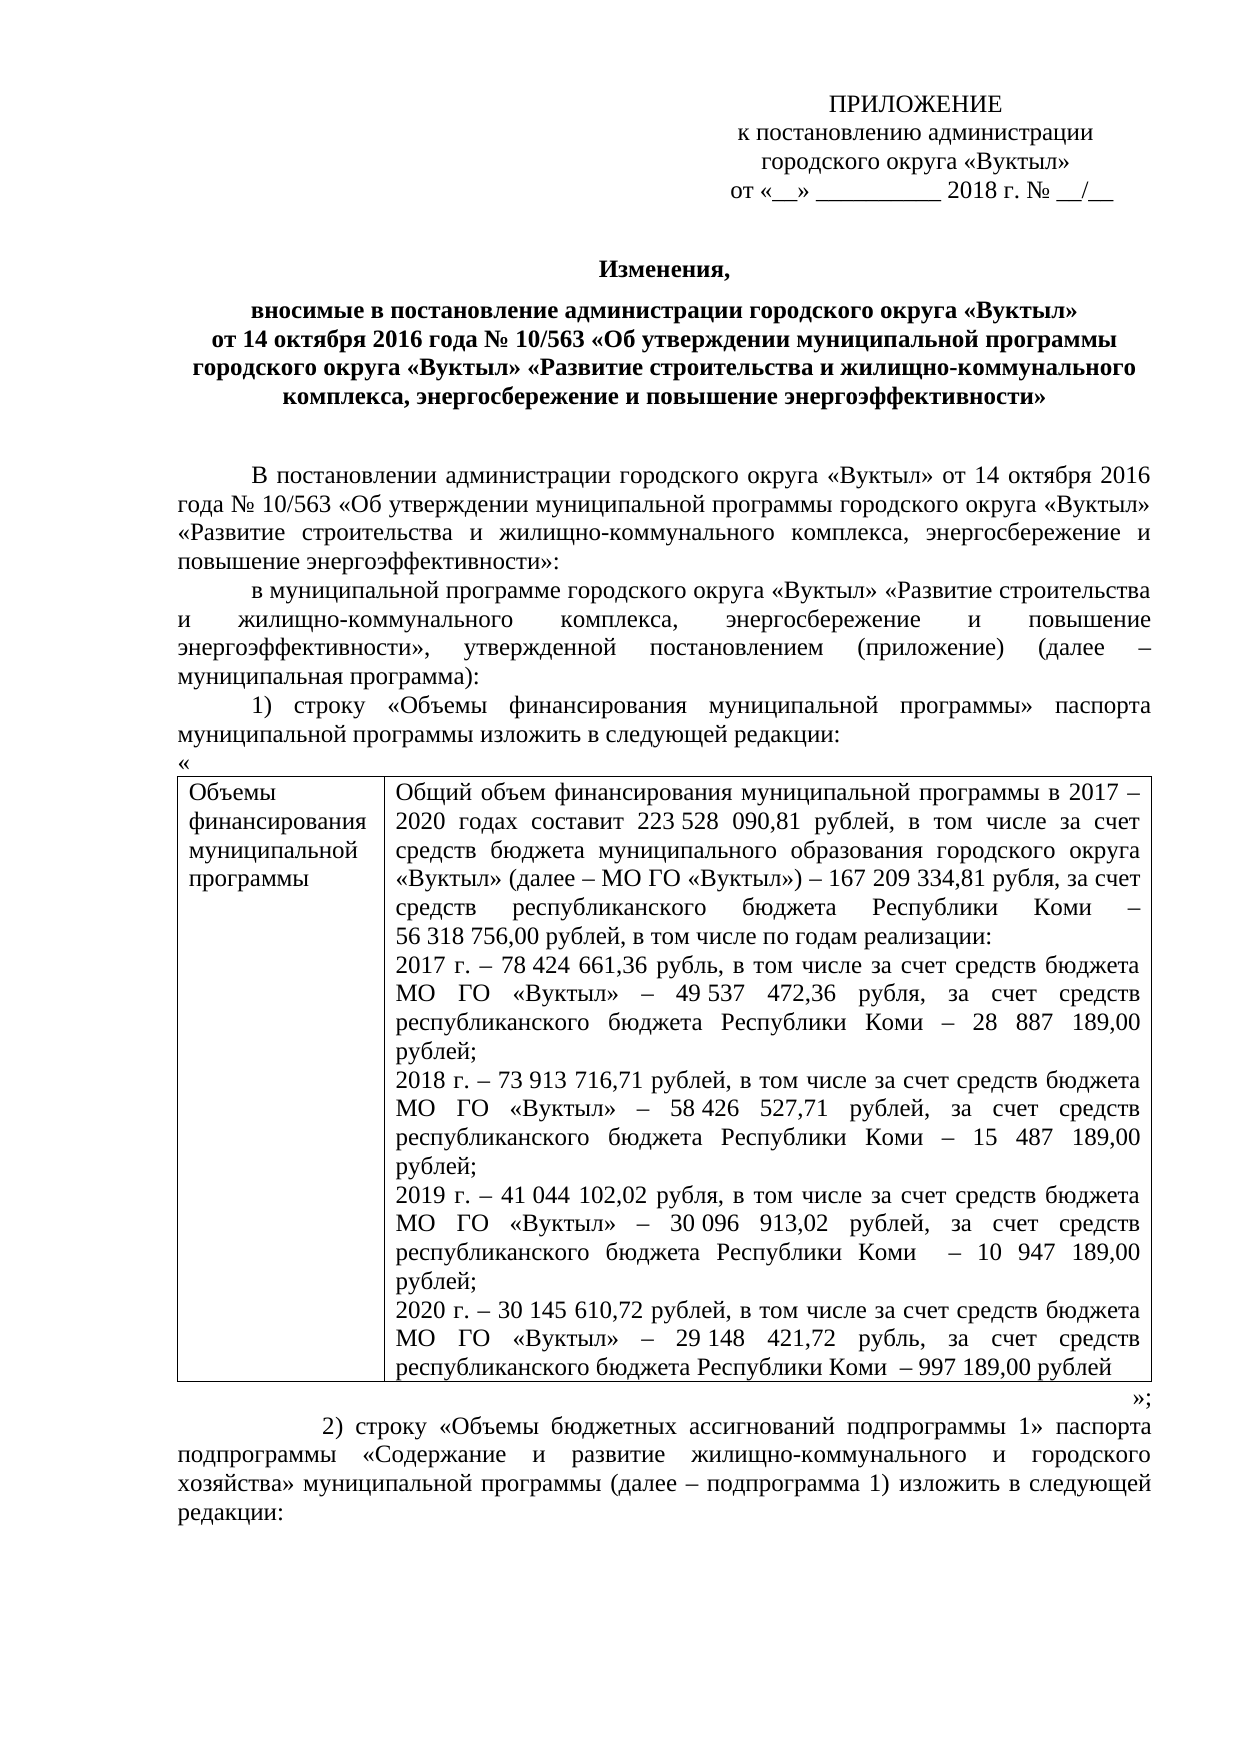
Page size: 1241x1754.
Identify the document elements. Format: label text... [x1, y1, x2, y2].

text В постановлении администрации городского округа «Вуктыл» от 14 октября 2016 года № 10/563 «Об утверждении муниципальной программы городского округа «Вуктыл» «Развитие строительства и жилищно-коммунального комплекса, энергосбережение и повышение энергоэффективности»: [177, 460, 1152, 575]
text к постановлению администрации [177, 117, 1152, 146]
text от «__» __________ 2018 г. № __/__ [177, 175, 1152, 204]
text »; [177, 1382, 1152, 1411]
text от 14 октября 2016 года № 10/563 «Об утверждении муниципальной программы городского округа «Вуктыл» «Развитие строительства и жилищно-коммунального комплекса, энергосбережение и повышение энергоэффективности» [177, 324, 1152, 410]
text « [177, 747, 1152, 776]
table_header Общий объем финансирования муниципальной программы в 2017 – 2020 годах составит 223 528 090,81 рублей, в том числе за счет средств бюджета муниципального образования городского округа «Вуктыл» (далее – МО ГО «Вуктыл») – 167 209 334,81 рубля, за счет средств республиканского бюджета Республики Коми – 56 318 756,00 рублей, в том числе по годам реализации: 2017 г. – 78 424 661,36 рубль, в том числе за счет средств бюджета МО ГО «Вуктыл» – 49 537 472,36 рубля, за счет средств республиканского бюджета Республики Коми – 28 887 189,00 рублей; 2018 г. – 73 913 716,71 рублей, в том числе за счет средств бюджета МО ГО «Вуктыл» – 58 426 527,71 рублей, за счет средств республиканского бюджета Республики Коми – 15 487 189,00 рублей; 2019 г. – 41 044 102,02 рубля, в том числе за счет средств бюджета МО ГО «Вуктыл» – 30 096 913,02 рублей, за счет средств республиканского бюджета Республики Коми – 10 947 189,00 рублей; 2020 г. – 30 145 610,72 рублей, в том числе за счет средств бюджета МО ГО «Вуктыл» – 29 148 421,72 рубль, за счет средств республиканского бюджета Республики Коми – 997 189,00 рублей [385, 777, 1151, 1381]
text 2) строку «Объемы бюджетных ассигнований подпрограммы 1» паспорта подпрограммы «Содержание и развитие жилищно-коммунального и городского хозяйства» муниципальной программы (далее – подпрограмма 1) изложить в следующей редакции: [177, 1411, 1152, 1526]
text ПРИЛОЖЕНИЕ [177, 89, 1152, 117]
text городского округа «Вуктыл» [177, 146, 1152, 175]
table_header Объемы финансирования муниципальной программы [178, 777, 384, 1381]
text в муниципальной программе городского округа «Вуктыл» «Развитие строительства и жилищно-коммунального комплекса, энергосбережение и повышение энергоэффективности», утвержденной постановлением (приложение) (далее – муниципальная программа): [177, 575, 1152, 690]
text 1) строку «Объемы финансирования муниципальной программы» паспорта муниципальной программы изложить в следующей редакции: [177, 690, 1152, 747]
text вносимые в постановление администрации городского округа «Вуктыл» [177, 295, 1152, 324]
text Изменения, [177, 254, 1152, 282]
